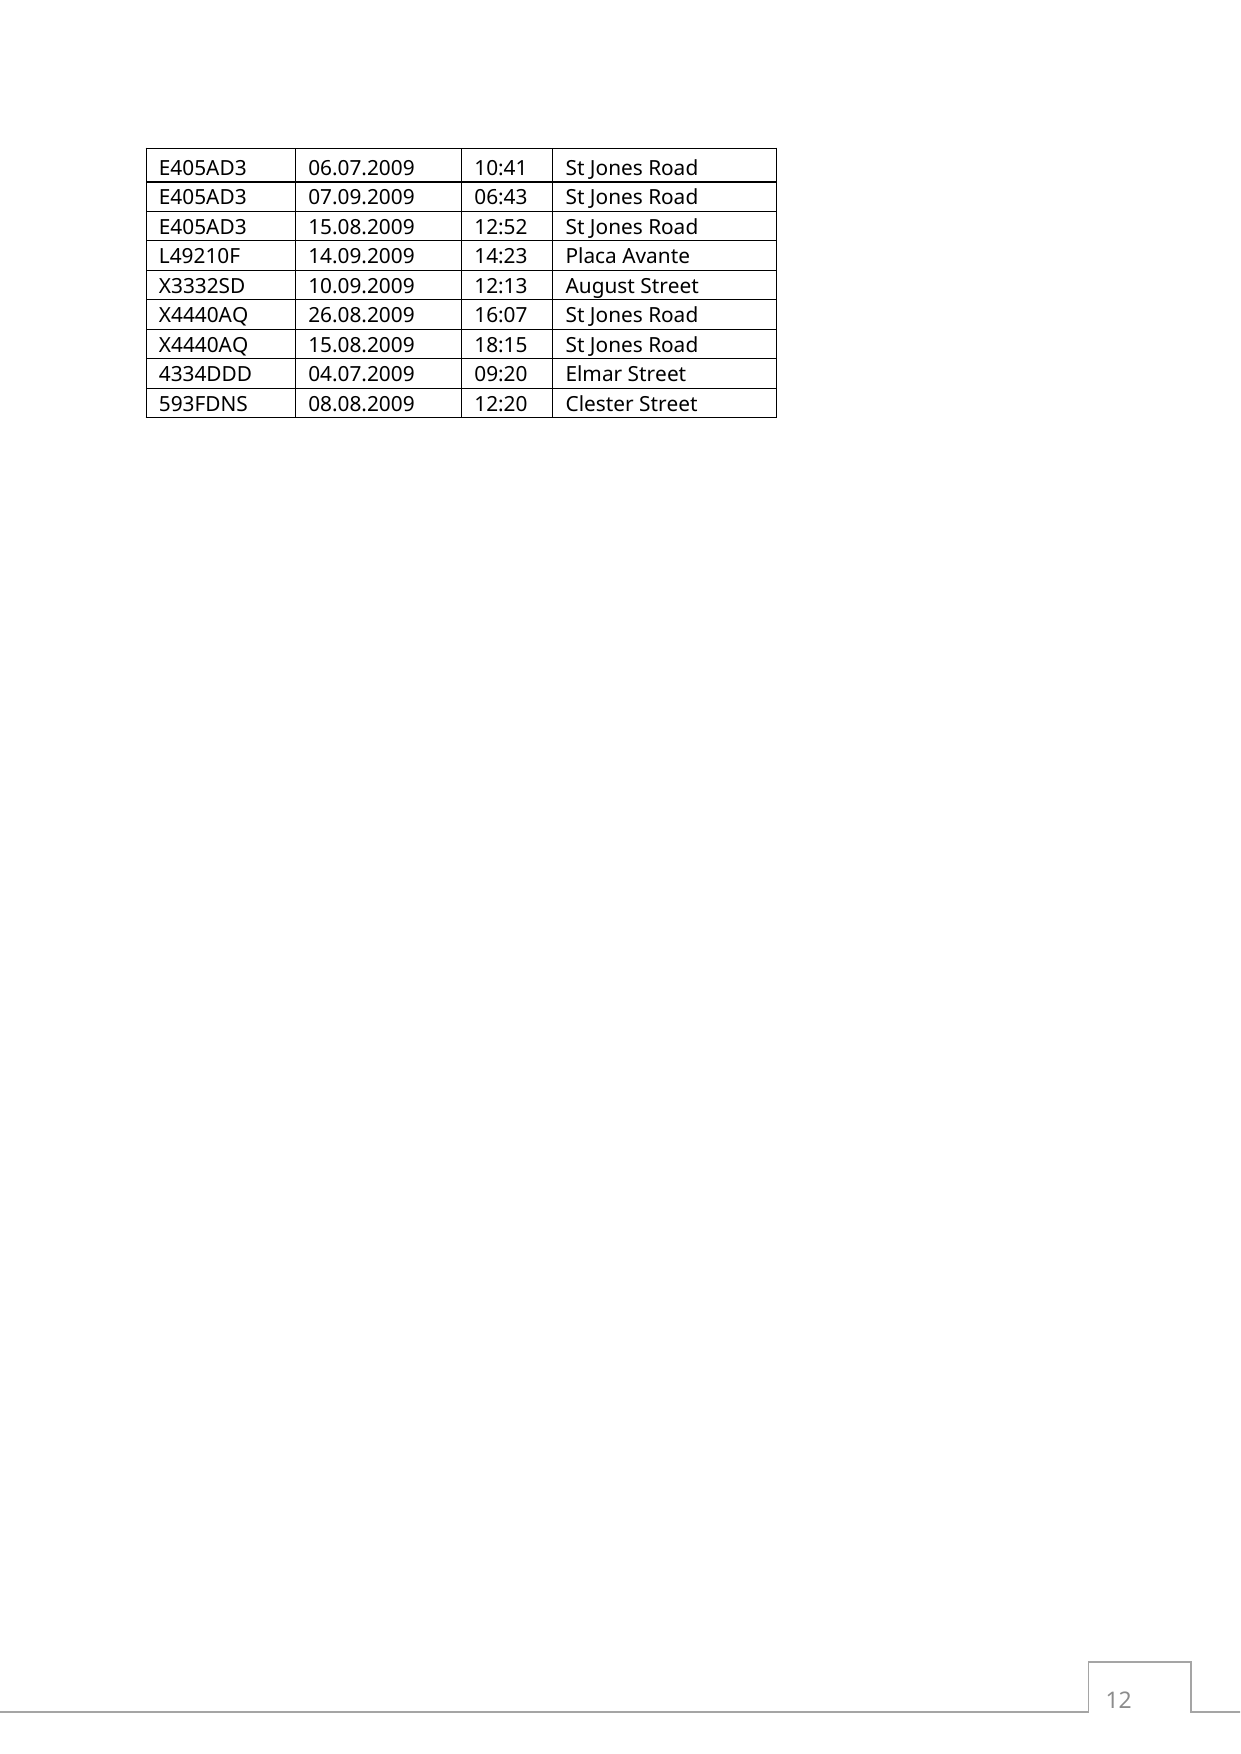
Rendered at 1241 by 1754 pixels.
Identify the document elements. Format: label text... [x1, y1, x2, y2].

table_cell Placa Avante [553, 241, 776, 270]
table_cell E405AD3 [147, 149, 295, 181]
table_cell 06.07.2009 [296, 149, 461, 181]
table_cell 12:13 [462, 271, 552, 299]
table_cell St Jones Road [553, 183, 776, 211]
table_cell X4440AQ [147, 330, 295, 358]
table_cell 12:52 [462, 212, 552, 240]
table_cell X3332SD [147, 271, 295, 299]
table_cell 07.09.2009 [296, 183, 461, 211]
table_cell L49210F [147, 241, 295, 270]
table_cell 10:41 [462, 149, 552, 181]
table_cell Clester Street [553, 389, 776, 417]
table_cell E405AD3 [147, 183, 295, 211]
table_cell E405AD3 [147, 212, 295, 240]
table_cell 08.08.2009 [296, 389, 461, 417]
table_cell Elmar Street [553, 359, 776, 388]
table_cell 14:23 [462, 241, 552, 270]
table_cell 26.08.2009 [296, 300, 461, 329]
table_cell 12:20 [462, 389, 552, 417]
table_cell St Jones Road [553, 300, 776, 329]
table_cell St Jones Road [553, 149, 776, 181]
table_cell 593FDNS [147, 389, 295, 417]
table_cell August Street [553, 271, 776, 299]
table_cell X4440AQ [147, 300, 295, 329]
table_cell St Jones Road [553, 330, 776, 358]
table_cell 15.08.2009 [296, 212, 461, 240]
table_cell St Jones Road [553, 212, 776, 240]
table_cell 04.07.2009 [296, 359, 461, 388]
table_cell 16:07 [462, 300, 552, 329]
table_cell 09:20 [462, 359, 552, 388]
table_cell 14.09.2009 [296, 241, 461, 270]
table_cell 18:15 [462, 330, 552, 358]
table_cell 4334DDD [147, 359, 295, 388]
table_cell 06:43 [462, 183, 552, 211]
table_cell 10.09.2009 [296, 271, 461, 299]
table_cell 15.08.2009 [296, 330, 461, 358]
